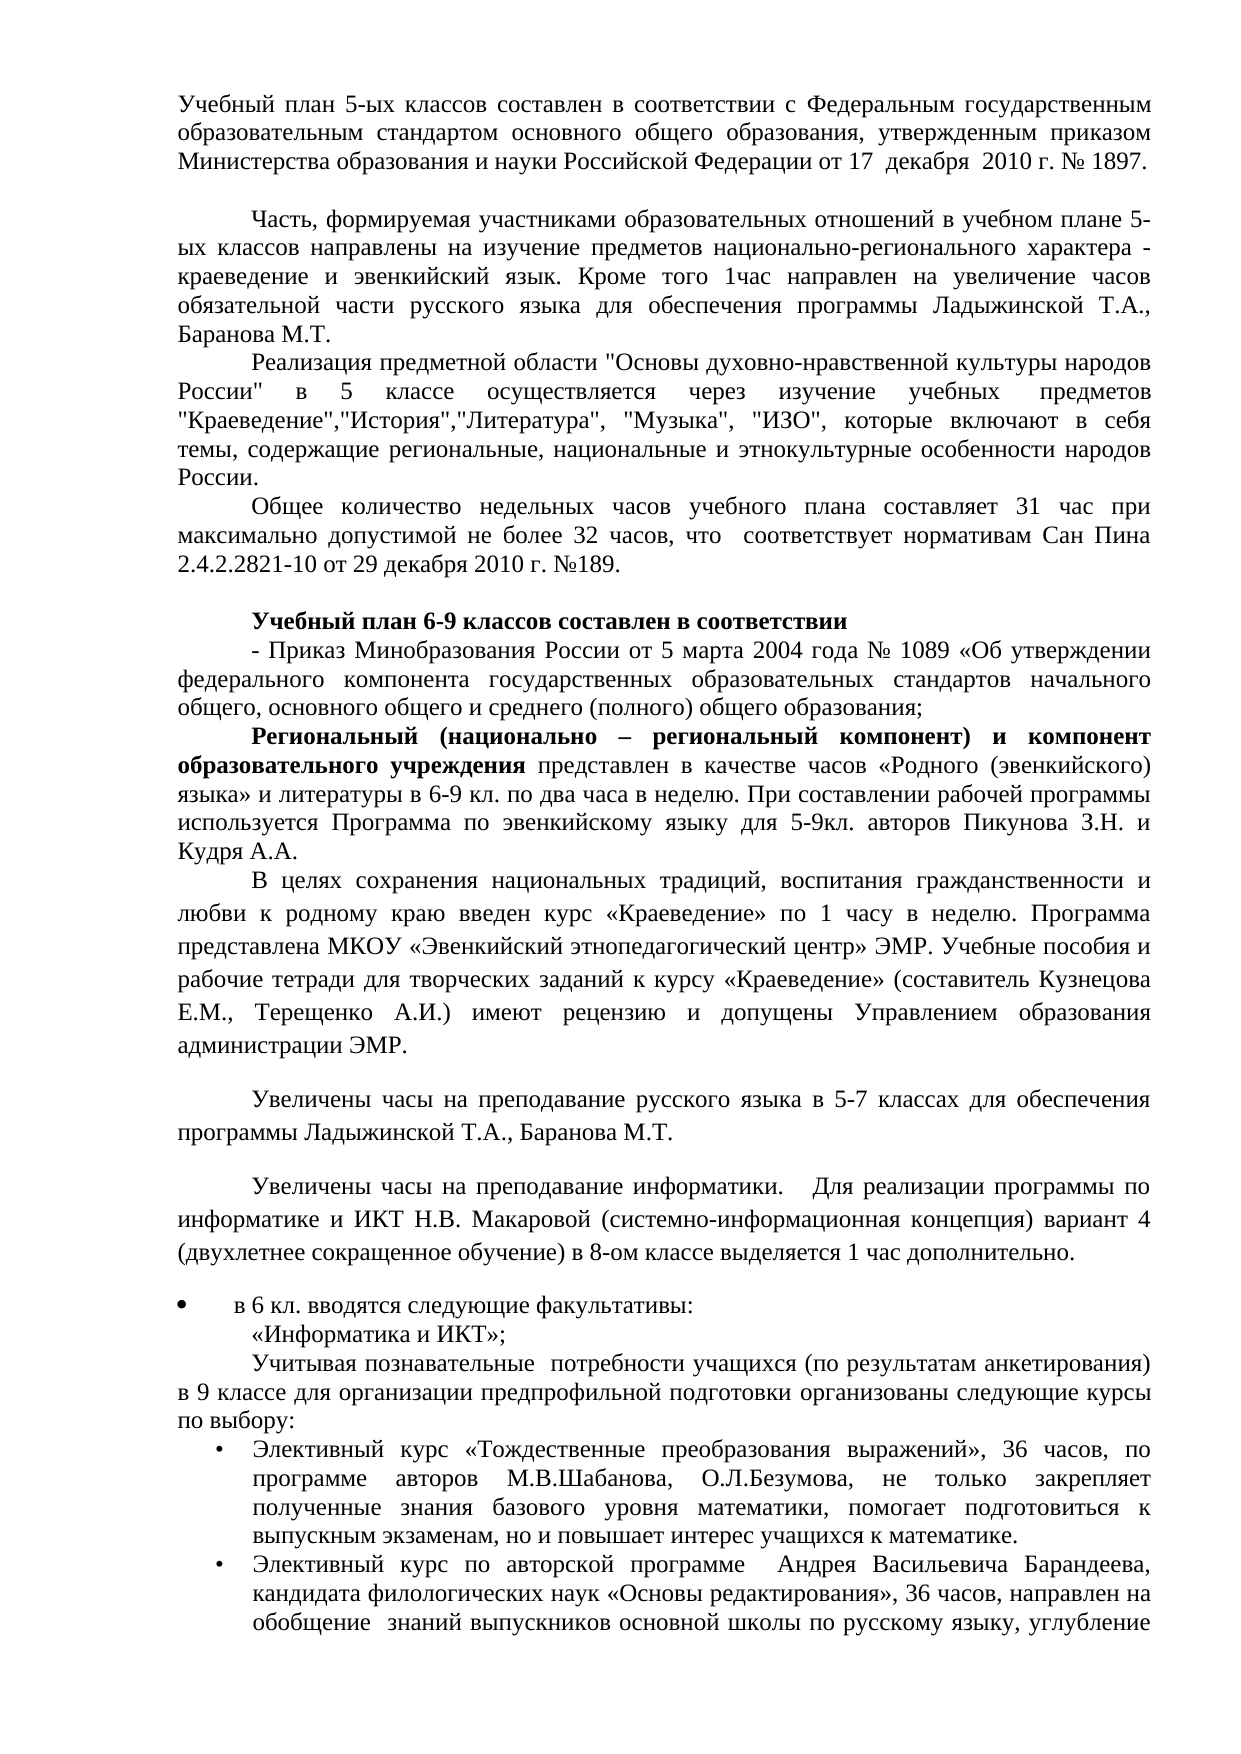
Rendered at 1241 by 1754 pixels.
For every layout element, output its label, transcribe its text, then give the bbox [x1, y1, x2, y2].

text - Приказ Минобразования России от 5 марта 2004 года № 1089 «Об утверждении федерального компонента государственных образовательных стандартов начального общего, основного общего и среднего (полного) общего образования; [177, 635, 1152, 721]
text В целях сохранения национальных традиций, воспитания гражданственности и любви к родному краю введен курс «Краеведение» по 1 часу в неделю. Программа представлена МКОУ «Эвенкийский этнопедагогический центр» ЭМР. Учебные пособия и рабочие тетради для творческих заданий к курсу «Краеведение» (составитель Кузнецова Е.М., Терещенко А.И.) имеют рецензию и допущены Управлением образования администрации ЭМР. [177, 865, 1152, 1059]
list Элективный курс «Тождественные преобразования выражений», 36 часов, по программе авторов М.В.Шабанова, О.Л.Безумова, не только закрепляет полученные знания базового уровня математики, помогает подготовиться к выпускным экзаменам, но и повышает интерес учащихся к математике. [215, 1434, 1152, 1549]
text Учебный план 5-ых классов составлен в соответствии с Федеральным государственным образовательным стандартом основного общего образования, утвержденным приказом Министерства образования и науки Российской Федерации от 17 декабря 2010 г. № 1897. [177, 89, 1152, 175]
text Увеличены часы на преподавание информатики. Для реализации программы по информатике и ИКТ Н.В. Макаровой (системно-информационная концепция) вариант 4 (двухлетнее сокращенное обучение) в 8-ом классе выделяется 1 час дополнительно. [177, 1171, 1152, 1266]
text Общее количество недельных часов учебного плана составляет 31 час при максимально допустимой не более 32 часов, что соответствует нормативам Сан Пина 2.4.2.2821-10 от 29 декабря 2010 г. №189. [177, 491, 1152, 577]
text Реализация предметной области "Основы духовно-нравственной культуры народов России" в 5 классе осуществляется через изучение учебных предметов "Краеведение","История","Литература", "Музыка", "ИЗО", которые включают в себя темы, содержащие региональные, национальные и этнокультурные особенности народов России. [177, 347, 1152, 491]
text Часть, формируемая участниками образовательных отношений в учебном плане 5-ых классов направлены на изучение предметов национально-регионального характера - краеведение и эвенкийский язык. Кроме того 1час направлен на увеличение часов обязательной части русского языка для обеспечения программы Ладыжинской Т.А., Баранова М.Т. [177, 204, 1152, 347]
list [215, 1549, 1152, 1636]
text Учитывая познавательные потребности учащихся (по результатам анкетирования) в 9 классе для организации предпрофильной подготовки организованы следующие курсы по выбору: [177, 1348, 1152, 1434]
list в 6 кл. вводятся следующие факультативы: [177, 1291, 1152, 1319]
text Увеличены часы на преподавание русского языка в 5-7 классах для обеспечения программы Ладыжинской Т.А., Баранова М.Т. [177, 1084, 1152, 1146]
text Учебный план 6-9 классов составлен в соответствии [177, 606, 1152, 635]
text «Информатика и ИКТ»; [177, 1319, 1152, 1348]
text Региональный (национально – региональный компонент) и компонент образовательного учреждения представлен в качестве часов «Родного (эвенкийского) языка» и литературы в 6-9 кл. по два часа в неделю. При составлении рабочей программы используется Программа по эвенкийскому языку для 5-9кл. авторов Пикунова З.Н. и Кудря А.А. [177, 721, 1152, 865]
